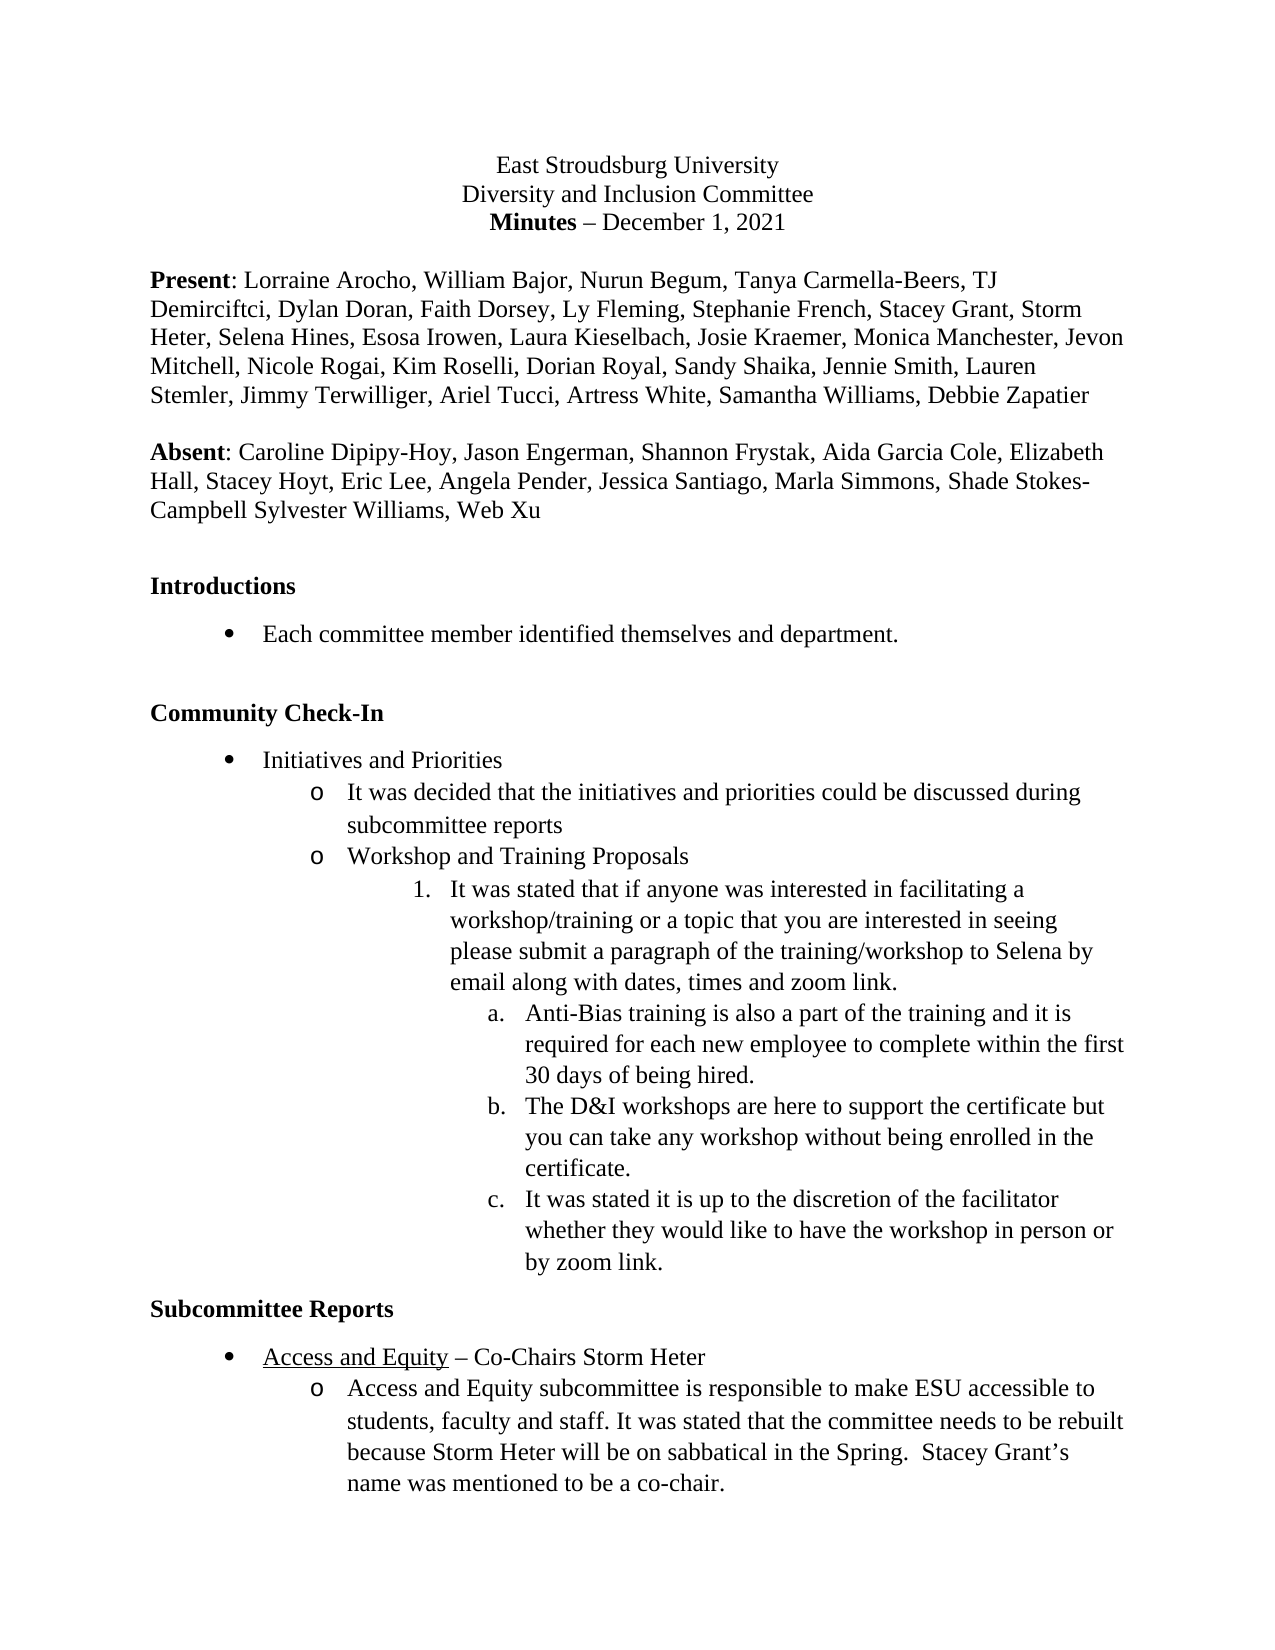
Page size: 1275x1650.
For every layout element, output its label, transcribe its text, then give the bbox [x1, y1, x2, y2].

list It was stated it is up to the discretion of the facilitator whether they would like to have the workshop in person or by zoom link. [487, 1184, 1125, 1275]
text Introductions [150, 571, 1125, 600]
text Community Check-In [150, 698, 1125, 727]
text East Stroudsburg University [150, 150, 1125, 179]
list Workshop and Training Proposals [309, 841, 1125, 872]
list Each committee member identified themselves and department. [225, 619, 1125, 648]
list It was stated that if anyone was interested in facilitating a workshop/training or a topic that you are interested in seeing please submit a paragraph of the training/workshop to Selena by email along with dates, times and zoom link. [412, 874, 1125, 996]
text Minutes – December 1, 2021 [150, 207, 1125, 236]
list The D&I workshops are here to support the certificate but you can take any workshop without being enrolled in the certificate. [487, 1091, 1125, 1182]
list Anti-Bias training is also a part of the training and it is required for each new employee to complete within the first 30 days of being hired. [487, 998, 1125, 1089]
list It was decided that the initiatives and priorities could be discussed during subcommittee reports [309, 777, 1125, 838]
text Present: Lorraine Arocho, William Bajor, Nurun Begum, Tanya Carmella-Beers, TJ Demirciftci, Dylan Doran, Faith Dorsey, Ly Fleming, Stephanie French, Stacey Grant, Storm Heter, Selena Hines, Esosa Irowen, Laura Kieselbach, Josie Kraemer, Monica Manchester, Jevon Mitchell, Nicole Rogai, Kim Roselli, Dorian Royal, Sandy Shaika, Jennie Smith, Lauren Stemler, Jimmy Terwilliger, Ariel Tucci, Artress White, Samantha Williams, Debbie Zapatier [150, 265, 1125, 409]
text Diversity and Inclusion Committee [150, 179, 1125, 207]
list Initiatives and Priorities [225, 746, 1125, 774]
list Access and Equity – Co-Chairs Storm Heter [225, 1342, 1125, 1371]
list Access and Equity subcommittee is responsible to make ESU accessible to students, faculty and staff. It was stated that the committee needs to be rebuilt because Storm Heter will be on sabbatical in the Spring. Stacey Grant’s name was mentioned to be a co-chair. [309, 1373, 1125, 1497]
text Absent: Caroline Dipipy-Hoy, Jason Engerman, Shannon Frystak, Aida Garcia Cole, Elizabeth Hall, Stacey Hoyt, Eric Lee, Angela Pender, Jessica Santiago, Marla Simmons, Shade Stokes-Campbell Sylvester Williams, Web Xu [150, 437, 1125, 524]
text Subcommittee Reports [150, 1294, 1125, 1323]
